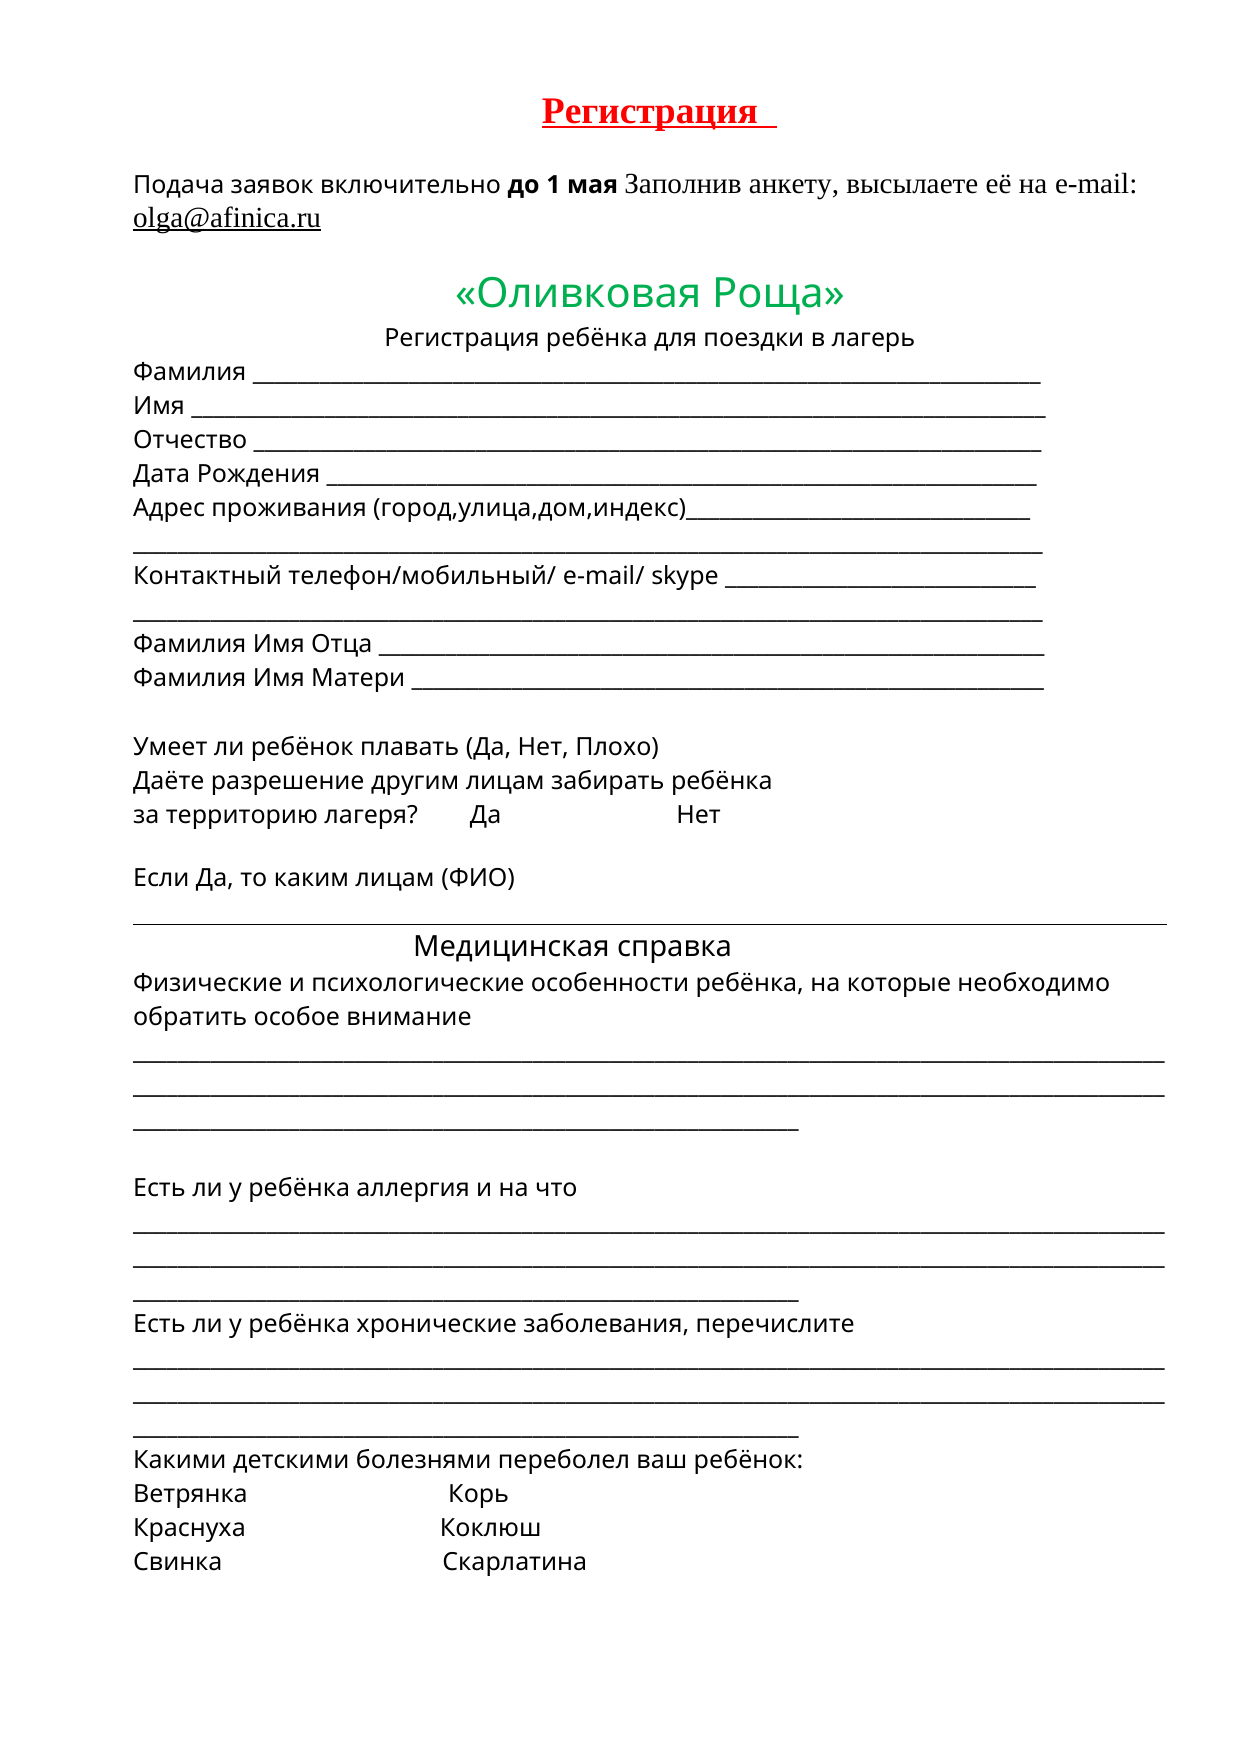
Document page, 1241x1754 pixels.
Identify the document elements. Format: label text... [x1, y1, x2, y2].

text __________________________________________________________________________________ [133, 524, 1167, 558]
text «Оливковая Роща» Регистрация ребёнка для поездки в лагерь [133, 263, 1167, 353]
text Контактный телефон/мобильный/ e-mail/ skype ____________________________ [133, 558, 1167, 592]
text Фамилия Имя Матери _________________________________________________________ [133, 660, 1167, 694]
text Подача заявок включительно до 1 мая Заполнив анкету, высылаете её на e-mail: olga@afinica.ru [133, 166, 1167, 234]
text Адрес проживания (город,улица,дом,индекс)_______________________________ [133, 490, 1167, 524]
text Отчество _______________________________________________________________________ [133, 422, 1167, 456]
text Какими детскими болезнями переболел ваш ребёнок: Ветрянка Корь Краснуха Коклюш Свинка Скарлатина [133, 1442, 1167, 1578]
text Медицинская справка Физические и психологические особенности ребёнка, на которые необходимо обратить особое внимание ______________________________________________________________________________________________________________________________________________________________________________________________________________________________________________________ [133, 925, 1167, 1135]
text Если Да, то каким лицам (ФИО) [133, 859, 1167, 924]
text __________________________________________________________________________________ [133, 592, 1167, 626]
text Есть ли у ребёнка хронические заболевания, перечислите ______________________________________________________________________________________________________________________________________________________________________________________________________________________________________________________ [133, 1305, 1167, 1442]
text Даёте разрешение другим лицам забирать ребёнка [133, 762, 1167, 796]
text Фамилия _______________________________________________________________________ [133, 353, 1167, 388]
text Регистрация [133, 89, 1167, 132]
text за территорию лагеря? Да Нет [133, 796, 1167, 859]
text Имя _____________________________________________________________________________ [133, 388, 1167, 422]
text Фамилия Имя Отца ____________________________________________________________ [133, 626, 1167, 660]
text Умеет ли ребёнок плавать (Да, Нет, Плохо) [133, 728, 1167, 762]
text Дата Рождения ________________________________________________________________ [133, 456, 1167, 490]
text Есть ли у ребёнка аллергия и на что ______________________________________________________________________________________________________________________________________________________________________________________________________________________________________________________ [133, 1169, 1167, 1305]
